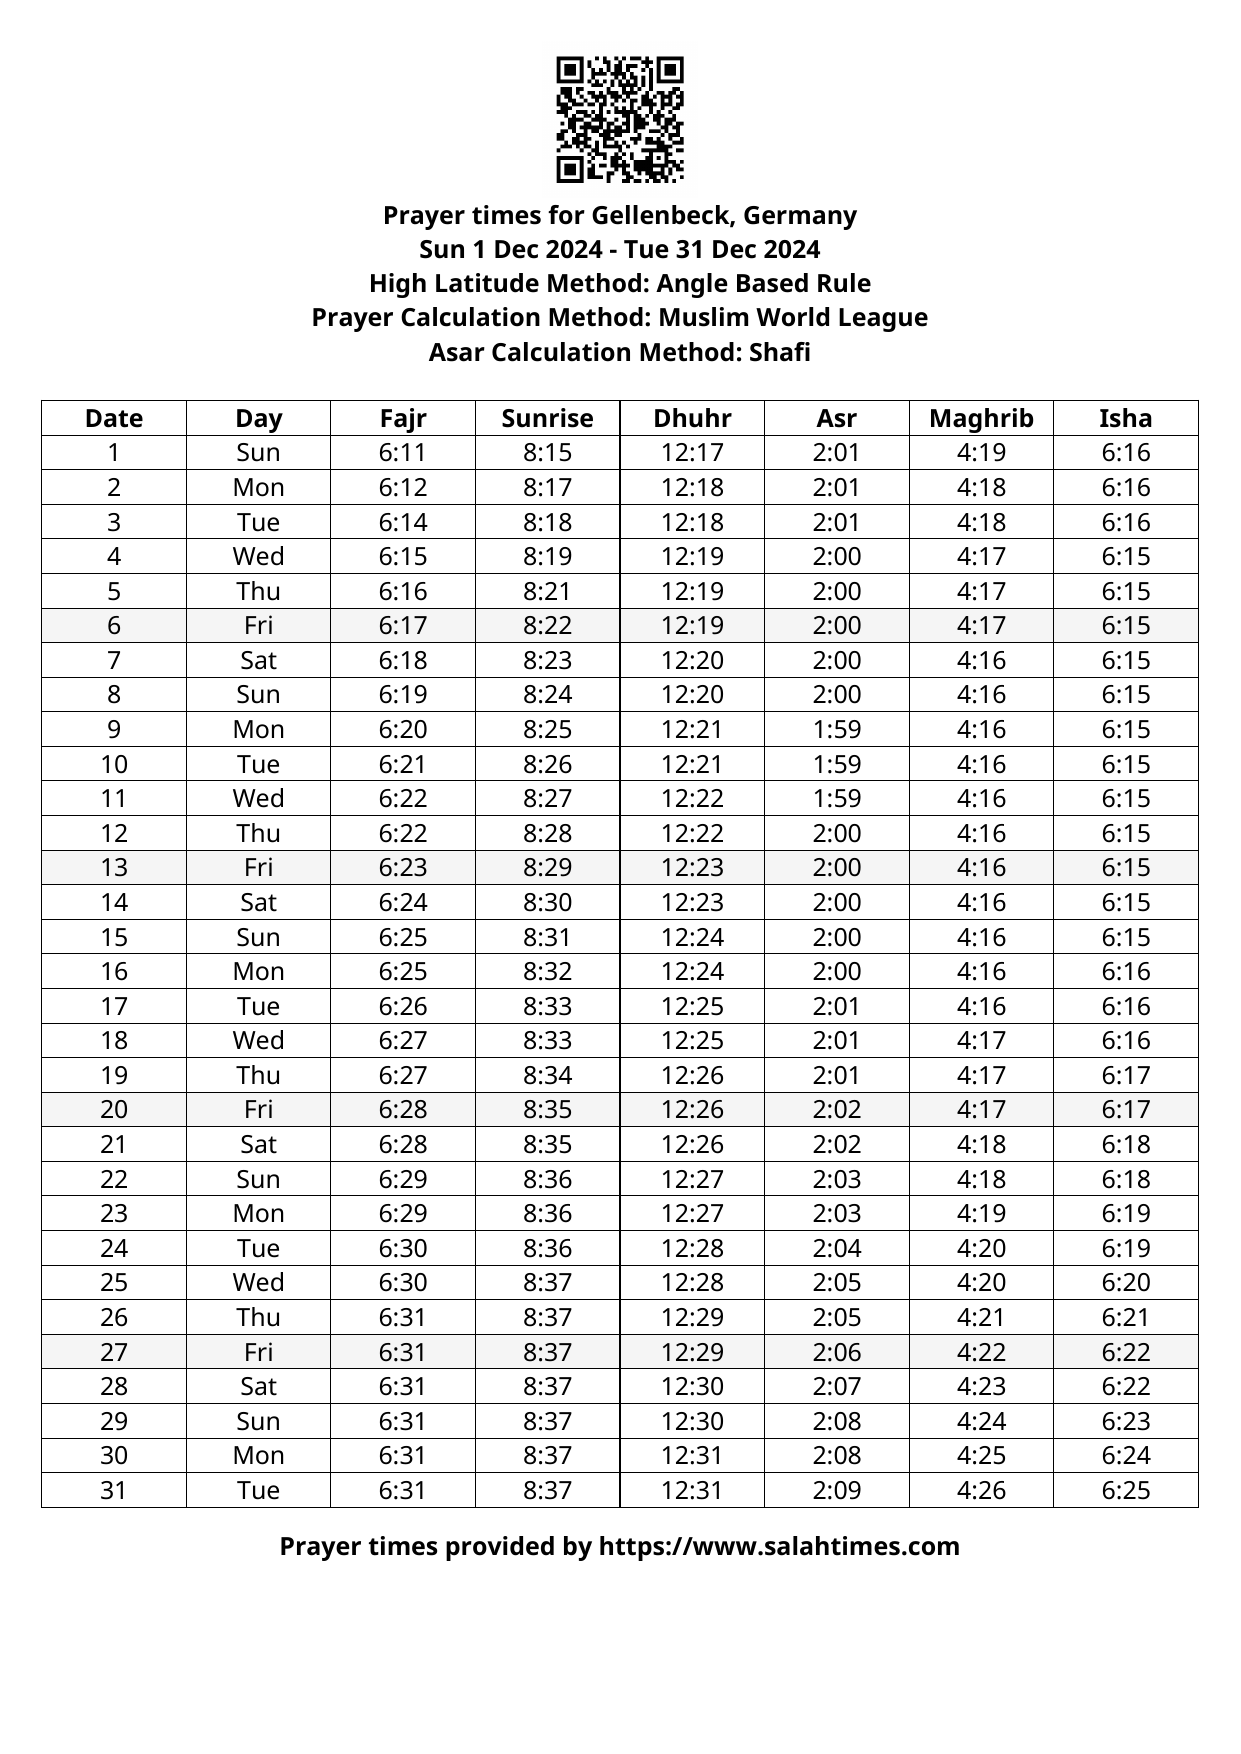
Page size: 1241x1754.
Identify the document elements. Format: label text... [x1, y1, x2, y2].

table_cell 2:05 [765, 1300, 909, 1334]
table_cell 31 [42, 1473, 186, 1507]
table_cell Mon [187, 470, 330, 504]
table_cell 6:15 [1054, 851, 1198, 884]
table_cell 6:28 [331, 1127, 475, 1161]
table_cell 6:19 [1054, 1231, 1198, 1264]
table_cell 6:17 [331, 609, 475, 642]
table_cell 15 [42, 920, 186, 953]
table_cell 6:30 [331, 1231, 475, 1264]
table_cell 2:00 [765, 920, 909, 953]
table_cell 18 [42, 1024, 186, 1057]
table_cell 8:35 [476, 1127, 619, 1161]
table_cell 8:36 [476, 1162, 619, 1195]
table_cell 12:19 [621, 609, 764, 642]
table_header Isha [1054, 401, 1198, 434]
text Asar Calculation Method: Shafi [42, 334, 1198, 368]
table_cell 6:24 [1054, 1439, 1198, 1472]
table_cell 12:19 [621, 574, 764, 607]
table_cell 4:16 [910, 885, 1053, 919]
table_cell 10 [42, 747, 186, 780]
table_cell 5 [42, 574, 186, 607]
table_header Fajr [331, 401, 475, 434]
table_cell 28 [42, 1369, 186, 1403]
table_cell Sun [187, 1404, 330, 1437]
table_cell 6:18 [1054, 1162, 1198, 1195]
table_cell 6:19 [331, 678, 475, 711]
table_cell 6:18 [331, 643, 475, 677]
table_cell 8:21 [476, 574, 619, 607]
table_cell 4:23 [910, 1369, 1053, 1403]
table_cell 4:17 [910, 609, 1053, 642]
table_cell 6:25 [1054, 1473, 1198, 1507]
table_cell 6:30 [331, 1266, 475, 1299]
table_cell Wed [187, 1024, 330, 1057]
table_cell 23 [42, 1196, 186, 1230]
table_cell Tue [187, 747, 330, 780]
table_cell 4:17 [910, 1024, 1053, 1057]
table_cell 12:26 [621, 1058, 764, 1092]
table_cell 4:17 [910, 1058, 1053, 1092]
table_cell 4:24 [910, 1404, 1053, 1437]
table_cell 12:23 [621, 885, 764, 919]
table_header Asr [765, 401, 909, 434]
text Prayer Calculation Method: Muslim World League [42, 300, 1198, 334]
table_cell Tue [187, 1473, 330, 1507]
table_cell 16 [42, 954, 186, 988]
table_cell 2:08 [765, 1439, 909, 1472]
table_cell 24 [42, 1231, 186, 1264]
table_cell 13 [42, 851, 186, 884]
table_cell 2:00 [765, 885, 909, 919]
table_cell 4:16 [910, 747, 1053, 780]
table_cell 12:18 [621, 505, 764, 538]
table_cell 4 [42, 539, 186, 573]
table_cell 6:15 [1054, 574, 1198, 607]
table_cell 12:21 [621, 712, 764, 746]
table_cell Tue [187, 989, 330, 1022]
table_cell 8:17 [476, 470, 619, 504]
table_cell 8:19 [476, 539, 619, 573]
table_cell 12:25 [621, 989, 764, 1022]
table_cell 4:22 [910, 1335, 1053, 1368]
table_cell 8:28 [476, 816, 619, 849]
table_cell 6:15 [1054, 539, 1198, 573]
table_cell Fri [187, 1335, 330, 1368]
table_cell 12:20 [621, 678, 764, 711]
table_cell 6:24 [331, 885, 475, 919]
table_cell Sun [187, 920, 330, 953]
table_cell 2:01 [765, 470, 909, 504]
table_cell 8:30 [476, 885, 619, 919]
table_cell 2:03 [765, 1162, 909, 1195]
table_cell Sat [187, 643, 330, 677]
table_cell 8:36 [476, 1196, 619, 1230]
table_cell 6:15 [1054, 678, 1198, 711]
table_cell 8:33 [476, 989, 619, 1022]
table_cell 12:30 [621, 1369, 764, 1403]
table_header Maghrib [910, 401, 1053, 434]
table_cell 8:37 [476, 1335, 619, 1368]
table_cell 6:18 [1054, 1127, 1198, 1161]
table_cell 6:17 [1054, 1093, 1198, 1126]
table_cell 12 [42, 816, 186, 849]
table_cell 12:28 [621, 1266, 764, 1299]
table_cell 1:59 [765, 781, 909, 815]
table_cell 4:18 [910, 1162, 1053, 1195]
table_cell 12:29 [621, 1335, 764, 1368]
table_cell Tue [187, 1231, 330, 1264]
table_cell 6:23 [1054, 1404, 1198, 1437]
picture [542, 41, 699, 198]
table_cell 4:16 [910, 920, 1053, 953]
table_cell 12:25 [621, 1024, 764, 1057]
table_cell 4:16 [910, 643, 1053, 677]
table_cell 6:31 [331, 1439, 475, 1472]
table_cell 12:23 [621, 851, 764, 884]
table_cell Thu [187, 1058, 330, 1092]
table_cell 4:19 [910, 436, 1053, 469]
table_cell 6:22 [331, 781, 475, 815]
table_cell 8:37 [476, 1369, 619, 1403]
table_cell 11 [42, 781, 186, 815]
table_cell 6:31 [331, 1404, 475, 1437]
table_cell 6:15 [331, 539, 475, 573]
table_cell Sat [187, 1369, 330, 1403]
table_cell 8:26 [476, 747, 619, 780]
table_cell 2:02 [765, 1127, 909, 1161]
table_cell 8:37 [476, 1266, 619, 1299]
table_cell 8:15 [476, 436, 619, 469]
table_cell 26 [42, 1300, 186, 1334]
text Prayer times provided by https://www.salahtimes.com [42, 1528, 1198, 1563]
table_cell 6:22 [1054, 1335, 1198, 1368]
table_cell 1 [42, 436, 186, 469]
table_cell 12:31 [621, 1473, 764, 1507]
table_cell 7 [42, 643, 186, 677]
table_cell 17 [42, 989, 186, 1022]
table_cell 2:01 [765, 505, 909, 538]
table_cell 4:18 [910, 1127, 1053, 1161]
table_cell 6 [42, 609, 186, 642]
table_cell 21 [42, 1127, 186, 1161]
table_cell 6:25 [331, 920, 475, 953]
table_cell 8:24 [476, 678, 619, 711]
table_cell Fri [187, 1093, 330, 1126]
table_cell 22 [42, 1162, 186, 1195]
table_cell 6:15 [1054, 747, 1198, 780]
table_cell 2:00 [765, 643, 909, 677]
table_cell 4:16 [910, 989, 1053, 1022]
table_cell Mon [187, 1439, 330, 1472]
table_cell 2:01 [765, 1024, 909, 1057]
table_cell 6:15 [1054, 712, 1198, 746]
table_cell 2:01 [765, 1058, 909, 1092]
table_cell Fri [187, 609, 330, 642]
table_cell 6:15 [1054, 816, 1198, 849]
text Sun 1 Dec 2024 - Tue 31 Dec 2024 [42, 232, 1198, 266]
table_cell 8:23 [476, 643, 619, 677]
table_cell 6:16 [1054, 1024, 1198, 1057]
table_cell 2:08 [765, 1404, 909, 1437]
table_cell 1:59 [765, 712, 909, 746]
table_cell 12:26 [621, 1093, 764, 1126]
table_cell 1:59 [765, 747, 909, 780]
table_cell 12:27 [621, 1162, 764, 1195]
table_cell 8:22 [476, 609, 619, 642]
table_cell 6:31 [331, 1335, 475, 1368]
table_cell 4:20 [910, 1231, 1053, 1264]
table_cell 3 [42, 505, 186, 538]
table_cell Sat [187, 885, 330, 919]
table_cell 2:01 [765, 989, 909, 1022]
table_cell 2:02 [765, 1093, 909, 1126]
table_cell 6:28 [331, 1093, 475, 1126]
table_cell 6:12 [331, 470, 475, 504]
table_cell 6:29 [331, 1196, 475, 1230]
table_cell 4:18 [910, 505, 1053, 538]
table_cell 2:05 [765, 1266, 909, 1299]
table_cell 8:33 [476, 1024, 619, 1057]
table_cell 6:22 [331, 816, 475, 849]
table_cell 12:18 [621, 470, 764, 504]
table_cell 4:18 [910, 470, 1053, 504]
table_cell 8:37 [476, 1300, 619, 1334]
table_cell 4:20 [910, 1266, 1053, 1299]
table_cell 2:00 [765, 954, 909, 988]
table_cell 20 [42, 1093, 186, 1126]
table_cell Mon [187, 712, 330, 746]
table_cell Wed [187, 1266, 330, 1299]
table_cell 6:15 [1054, 609, 1198, 642]
table_cell 2:09 [765, 1473, 909, 1507]
table_cell 14 [42, 885, 186, 919]
table_cell 2:06 [765, 1335, 909, 1368]
table_cell 4:25 [910, 1439, 1053, 1472]
table_cell 4:17 [910, 539, 1053, 573]
table_cell 6:26 [331, 989, 475, 1022]
table_cell 4:16 [910, 816, 1053, 849]
table_cell 29 [42, 1404, 186, 1437]
table_cell 12:19 [621, 539, 764, 573]
table_cell Tue [187, 505, 330, 538]
table_cell 2:00 [765, 678, 909, 711]
table_cell 6:21 [1054, 1300, 1198, 1334]
table_cell 12:28 [621, 1231, 764, 1264]
table_cell 2:00 [765, 851, 909, 884]
table_cell 6:21 [331, 747, 475, 780]
table_cell Sun [187, 678, 330, 711]
table_cell 6:11 [331, 436, 475, 469]
table_cell Sun [187, 436, 330, 469]
table_cell 6:20 [331, 712, 475, 746]
table_cell 4:16 [910, 954, 1053, 988]
table_cell 4:16 [910, 712, 1053, 746]
table_cell 8:25 [476, 712, 619, 746]
table_cell 4:16 [910, 678, 1053, 711]
table_cell 2:00 [765, 816, 909, 849]
table_cell 6:15 [1054, 885, 1198, 919]
table_cell 6:22 [1054, 1369, 1198, 1403]
table_cell 4:21 [910, 1300, 1053, 1334]
table_cell 8:31 [476, 920, 619, 953]
table_cell 12:31 [621, 1439, 764, 1472]
table_cell 6:16 [1054, 470, 1198, 504]
table_cell 19 [42, 1058, 186, 1092]
table_cell Mon [187, 1196, 330, 1230]
table_cell 27 [42, 1335, 186, 1368]
table_cell 6:19 [1054, 1196, 1198, 1230]
table_cell 8:27 [476, 781, 619, 815]
table_cell 4:26 [910, 1473, 1053, 1507]
table_cell 2:07 [765, 1369, 909, 1403]
table_cell Thu [187, 1300, 330, 1334]
table_cell 6:16 [1054, 954, 1198, 988]
table_cell Thu [187, 574, 330, 607]
table_cell 12:24 [621, 920, 764, 953]
table_cell 2:04 [765, 1231, 909, 1264]
table_cell 12:26 [621, 1127, 764, 1161]
table_cell Fri [187, 851, 330, 884]
table_cell 8:37 [476, 1439, 619, 1472]
table_cell 6:27 [331, 1024, 475, 1057]
table_cell 9 [42, 712, 186, 746]
table_cell 6:20 [1054, 1266, 1198, 1299]
table_cell 6:31 [331, 1369, 475, 1403]
table_cell 8:29 [476, 851, 619, 884]
text High Latitude Method: Angle Based Rule [42, 266, 1198, 300]
table_cell 6:14 [331, 505, 475, 538]
table_cell 2:00 [765, 574, 909, 607]
table_cell 2:03 [765, 1196, 909, 1230]
table_cell 12:30 [621, 1404, 764, 1437]
table_cell 6:31 [331, 1473, 475, 1507]
table_cell 8:34 [476, 1058, 619, 1092]
table_cell 6:16 [331, 574, 475, 607]
table_cell 8:18 [476, 505, 619, 538]
table_cell 8:37 [476, 1473, 619, 1507]
table_cell Sat [187, 1127, 330, 1161]
table_cell 4:16 [910, 851, 1053, 884]
table_cell 12:17 [621, 436, 764, 469]
table_cell Mon [187, 954, 330, 988]
table_cell 8:36 [476, 1231, 619, 1264]
table_cell 6:15 [1054, 781, 1198, 815]
table_cell 2:00 [765, 539, 909, 573]
table_header Dhuhr [621, 401, 764, 434]
table_cell 4:16 [910, 781, 1053, 815]
table_cell 2:01 [765, 436, 909, 469]
table_header Sunrise [476, 401, 619, 434]
table_cell 12:29 [621, 1300, 764, 1334]
table_cell 6:23 [331, 851, 475, 884]
table_header Date [42, 401, 186, 434]
table_cell 12:21 [621, 747, 764, 780]
text Prayer times for Gellenbeck, Germany [42, 198, 1198, 232]
table_cell 25 [42, 1266, 186, 1299]
table_cell 4:19 [910, 1196, 1053, 1230]
table_cell 6:16 [1054, 989, 1198, 1022]
table_cell Wed [187, 539, 330, 573]
table_cell 6:15 [1054, 643, 1198, 677]
table_cell Sun [187, 1162, 330, 1195]
table_cell 6:31 [331, 1300, 475, 1334]
table_cell 6:16 [1054, 505, 1198, 538]
table_cell 6:27 [331, 1058, 475, 1092]
table_cell 12:22 [621, 816, 764, 849]
table_cell 4:17 [910, 574, 1053, 607]
table_cell 6:29 [331, 1162, 475, 1195]
table_cell 12:27 [621, 1196, 764, 1230]
table_cell 12:22 [621, 781, 764, 815]
table_cell 12:24 [621, 954, 764, 988]
table_cell 6:16 [1054, 436, 1198, 469]
table_header Day [187, 401, 330, 434]
table_cell 30 [42, 1439, 186, 1472]
table_cell 8:35 [476, 1093, 619, 1126]
table_cell 2:00 [765, 609, 909, 642]
table_cell 6:17 [1054, 1058, 1198, 1092]
table_cell 6:25 [331, 954, 475, 988]
table_cell 4:17 [910, 1093, 1053, 1126]
table_cell Thu [187, 816, 330, 849]
table_cell 8:32 [476, 954, 619, 988]
table_cell 6:15 [1054, 920, 1198, 953]
table_cell 2 [42, 470, 186, 504]
table_cell 12:20 [621, 643, 764, 677]
table_cell 8:37 [476, 1404, 619, 1437]
table_cell 8 [42, 678, 186, 711]
table_cell Wed [187, 781, 330, 815]
